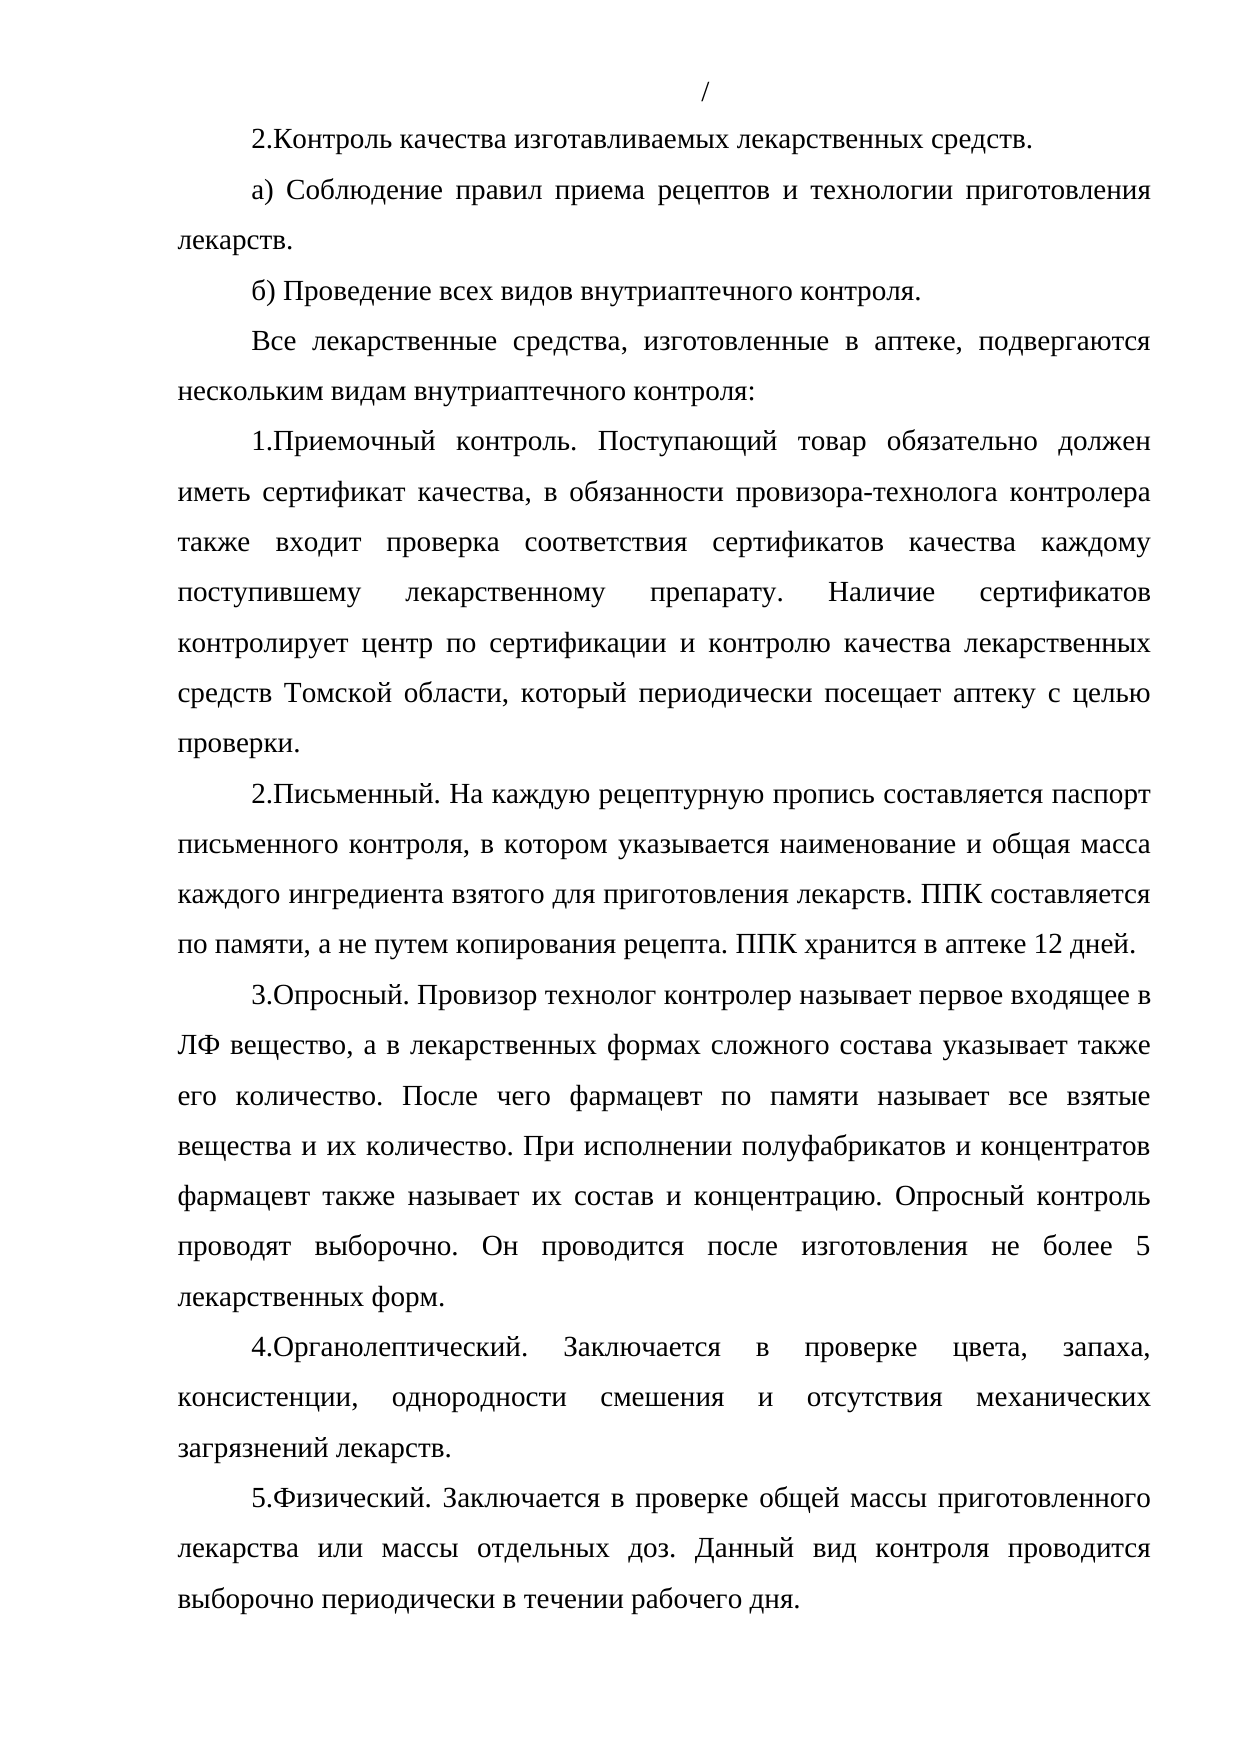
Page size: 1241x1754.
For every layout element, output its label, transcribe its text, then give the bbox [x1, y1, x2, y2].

text 4.Органолептический. Заключается в проверке цвета, запаха, консистенции, однородности смешения и отсутствия механических загрязнений лекарств. [177, 1329, 1152, 1463]
text б) Проведение всех видов внутриаптечного контроля. [177, 273, 1152, 306]
text 1.Приемочный контроль. Поступающий товар обязательно должен иметь сертификат качества, в обязанности провизора-технолога контролера также входит проверка соответствия сертификатов качества каждому поступившему лекарственному препарату. Наличие сертификатов контролирует центр по сертификации и контролю качества лекарственных средств Томской области, который периодически посещает аптеку с целью проверки. [177, 423, 1152, 759]
text Все лекарственные средства, изготовленные в аптеке, подвергаются нескольким видам внутриаптечного контроля: [177, 323, 1152, 407]
text 5.Физический. Заключается в проверке общей массы приготовленного лекарства или массы отдельных доз. Данный вид контроля проводится выборочно периодически в течении рабочего дня. [177, 1480, 1152, 1614]
text 3.Опросный. Провизор технолог контролер называет первое входящее в ЛФ вещество, а в лекарственных формах сложного состава указывает также его количество. После чего фармацевт по памяти называет все взятые вещества и их количество. При исполнении полуфабрикатов и концентратов фармацевт также называет их состав и концентрацию. Опросный контроль проводят выборочно. Он проводится после изготовления не более 5 лекарственных форм. [177, 977, 1152, 1312]
text 2.Контроль качества изготавливаемых лекарственных средств. [177, 122, 1152, 155]
text 2.Письменный. На каждую рецептурную пропись составляется паспорт письменного контроля, в котором указывается наименование и общая масса каждого ингредиента взятого для приготовления лекарств. ППК составляется по памяти, а не путем копирования рецепта. ППК хранится в аптеке 12 дней. [177, 776, 1152, 960]
text а) Соблюдение правил приема рецептов и технологии приготовления лекарств. [177, 172, 1152, 256]
